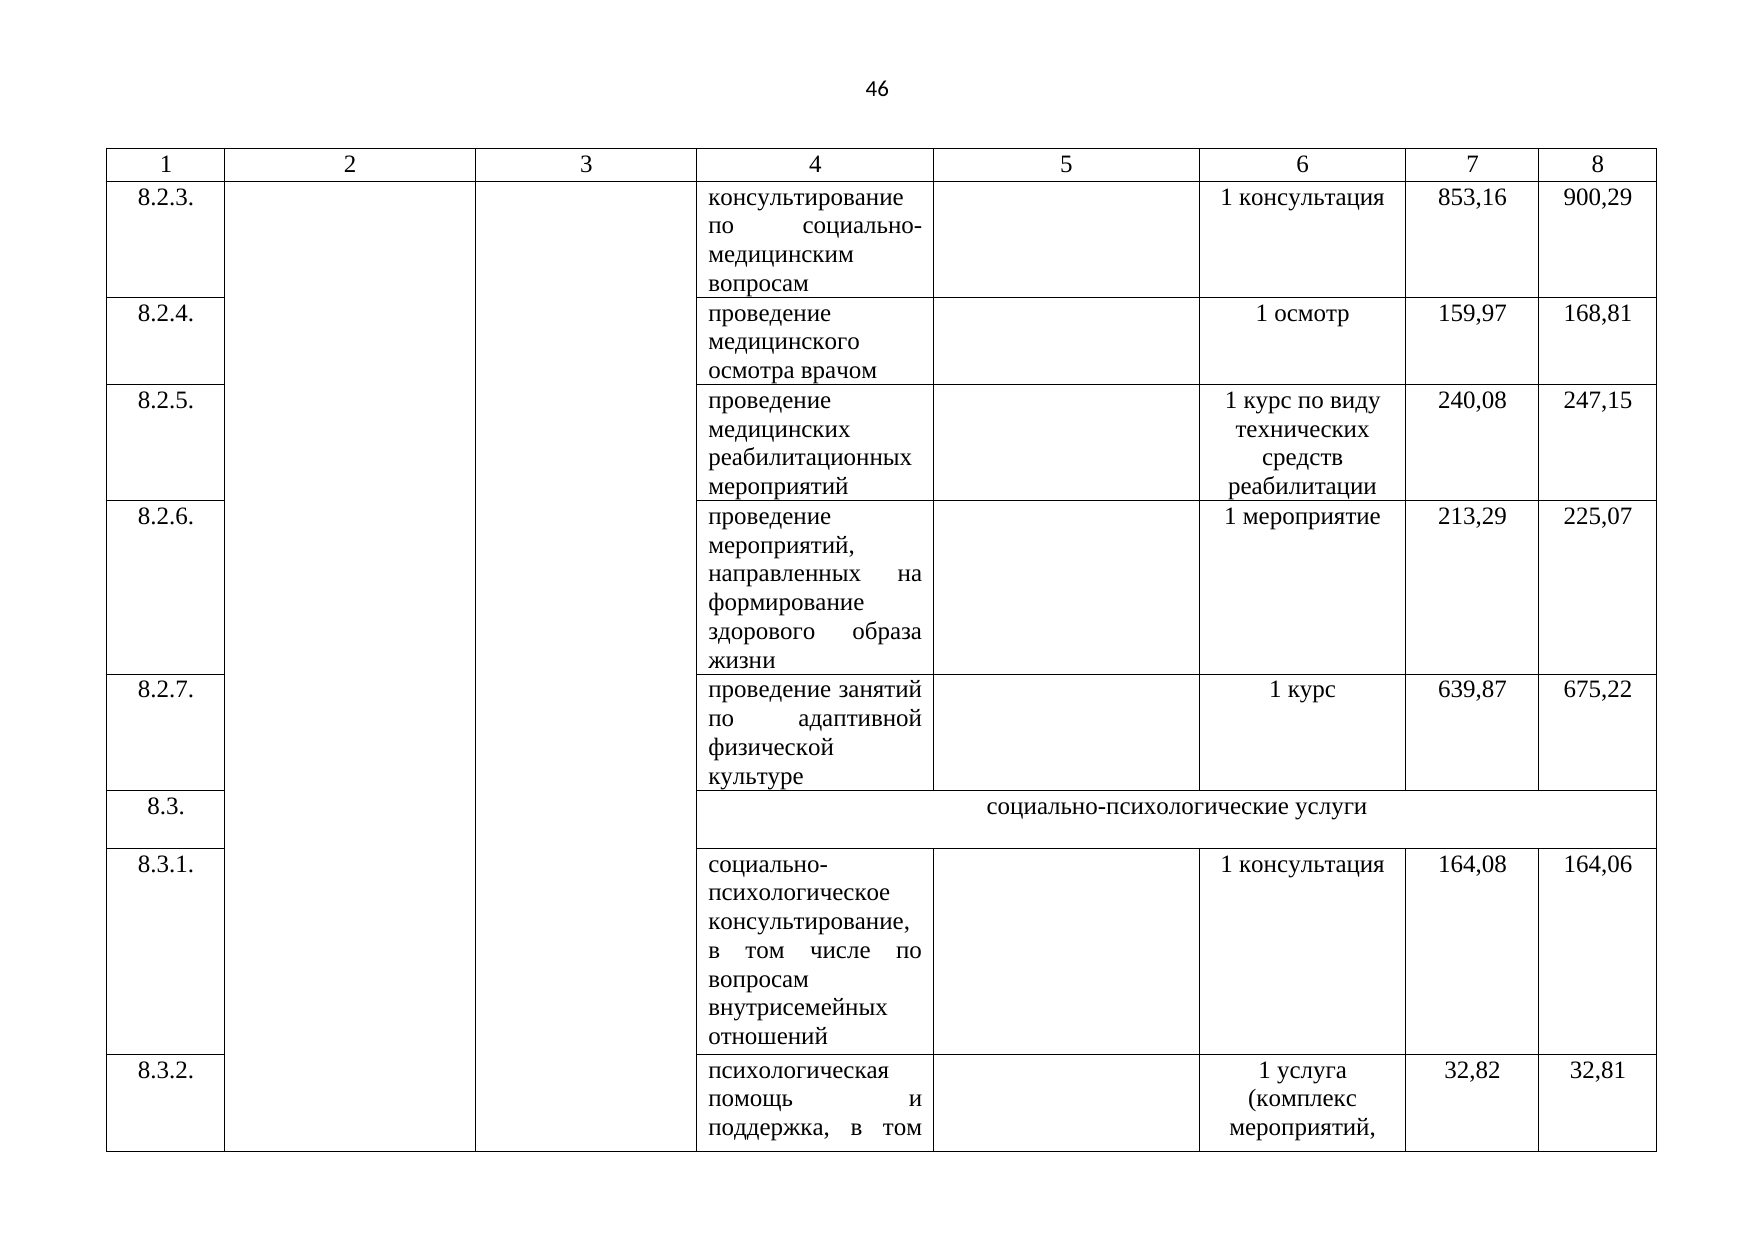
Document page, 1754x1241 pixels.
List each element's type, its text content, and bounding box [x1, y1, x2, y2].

table_cell 8.3. [107, 791, 224, 848]
table_cell [934, 675, 1199, 790]
table_cell [934, 385, 1199, 500]
table_cell проведение мероприятий, направленных на формирование здорового образа жизни [697, 501, 933, 673]
table_cell 1 консультация [1200, 849, 1405, 1054]
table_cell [697, 1055, 933, 1151]
table_header 3 [476, 149, 696, 181]
table_cell 1 консультация [1200, 182, 1405, 297]
table_cell проведение медицинских реабилитационных мероприятий [697, 385, 933, 500]
table_cell социально-психологическое консультирование, в том числе по вопросам внутрисемейных отношений [697, 849, 933, 1054]
table_cell 8.3.2. [107, 1055, 224, 1151]
table_cell 1 мероприятие [1200, 501, 1405, 673]
table_cell 853,16 [1406, 182, 1538, 297]
table_cell 168,81 [1539, 298, 1656, 384]
table_cell 8.2.6. [107, 501, 224, 673]
table_cell социально-психологические услуги [697, 791, 1656, 848]
table_cell 32,82 [1406, 1055, 1538, 1151]
table_cell проведение медицинского осмотра врачом [697, 298, 933, 384]
table_cell [934, 849, 1199, 1054]
table_cell консультирование по социально-медицинским вопросам [697, 182, 933, 297]
table_cell 240,08 [1406, 385, 1538, 500]
table_header 7 [1406, 149, 1538, 181]
table_cell 8.2.5. [107, 385, 224, 500]
table_cell проведение занятий по адаптивной физической культуре [697, 675, 933, 790]
table_cell 159,97 [1406, 298, 1538, 384]
table_cell 8.3.1. [107, 849, 224, 1054]
table_cell 164,06 [1539, 849, 1656, 1054]
table_cell 8.2.7. [107, 675, 224, 790]
table_cell 1 услуга (комплекс мероприятий, курс) [1200, 1055, 1405, 1151]
table_cell [934, 501, 1199, 673]
table_header 8 [1539, 149, 1656, 181]
table_cell 8.2.4. [107, 298, 224, 384]
table_cell [934, 182, 1199, 297]
table_cell [934, 1055, 1199, 1151]
table_cell 675,22 [1539, 675, 1656, 790]
table_cell 639,87 [1406, 675, 1538, 790]
table_cell 1 осмотр [1200, 298, 1405, 384]
table_header 2 [225, 149, 475, 181]
table_header 4 [697, 149, 933, 181]
table_header 6 [1200, 149, 1405, 181]
table_cell 225,07 [1539, 501, 1656, 673]
table_cell 900,29 [1539, 182, 1656, 297]
table_header 5 [934, 149, 1199, 181]
table_cell 247,15 [1539, 385, 1656, 500]
table_cell 32,81 [1539, 1055, 1656, 1151]
table_cell 213,29 [1406, 501, 1538, 673]
table_cell [934, 298, 1199, 384]
table_cell 8.2.3. [107, 182, 224, 297]
table_cell 164,08 [1406, 849, 1538, 1054]
table_cell 1 курс по виду технических средств реабилитации [1200, 385, 1405, 500]
table_header 1 [107, 149, 224, 181]
table_cell 1 курс [1200, 675, 1405, 790]
